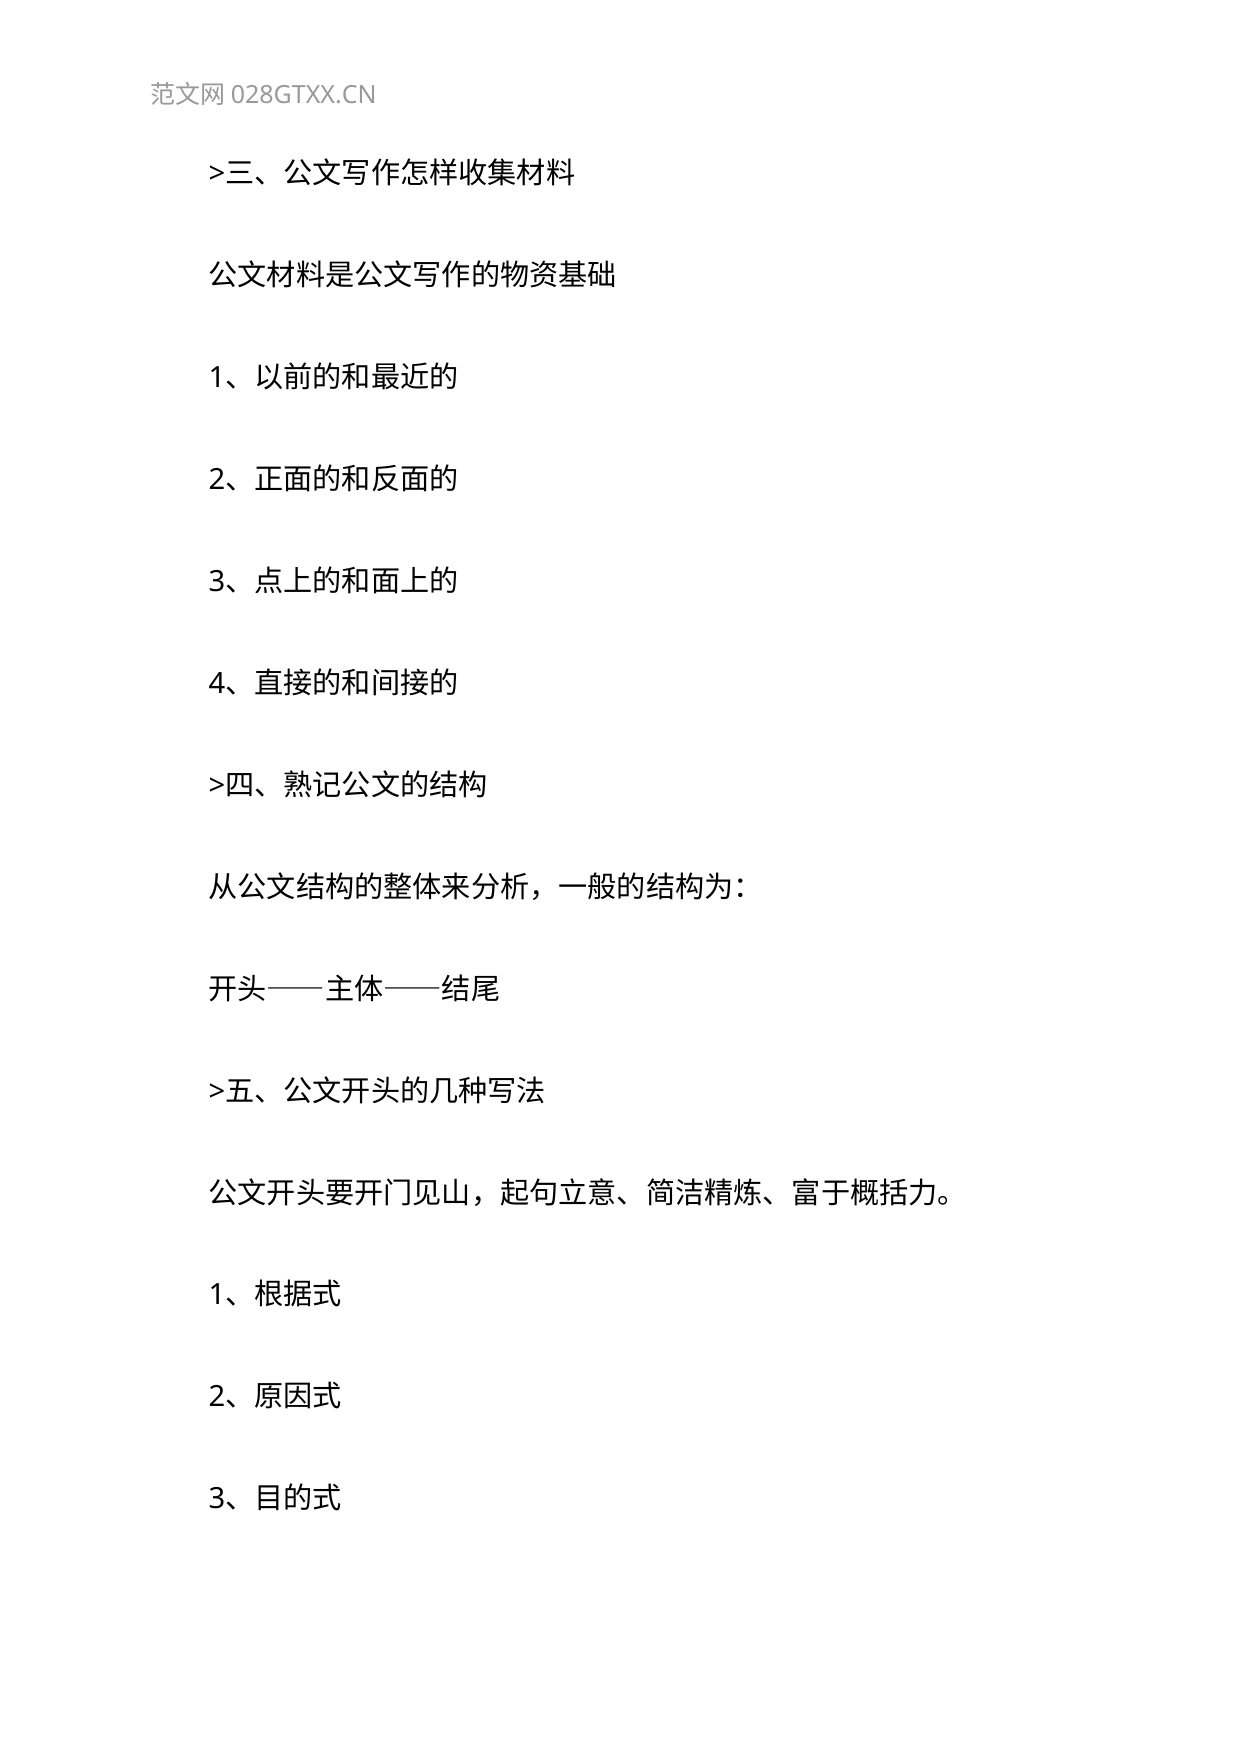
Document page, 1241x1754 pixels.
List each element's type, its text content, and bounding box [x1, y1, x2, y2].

text 1、根据式 [150, 1271, 1090, 1313]
text 2、正面的和反面的 [150, 456, 1090, 498]
text 3、目的式 [150, 1475, 1090, 1517]
text 1、以前的和最近的 [150, 354, 1090, 396]
text 开头――主体――结尾 [150, 965, 1090, 1008]
text 4、直接的和间接的 [150, 660, 1090, 702]
text >四、熟记公文的结构 [150, 762, 1090, 804]
text 公文开头要开门见山，起句立意、简洁精炼、富于概括力。 [150, 1169, 1090, 1211]
text 2、原因式 [150, 1373, 1090, 1415]
text 从公文结构的整体来分析，一般的结构为： [150, 864, 1090, 906]
text >五、公文开头的几种写法 [150, 1067, 1090, 1109]
text >三、公文写作怎样收集材料 [150, 150, 1090, 192]
text 3、点上的和面上的 [150, 558, 1090, 600]
text 公文材料是公文写作的物资基础 [150, 252, 1090, 294]
